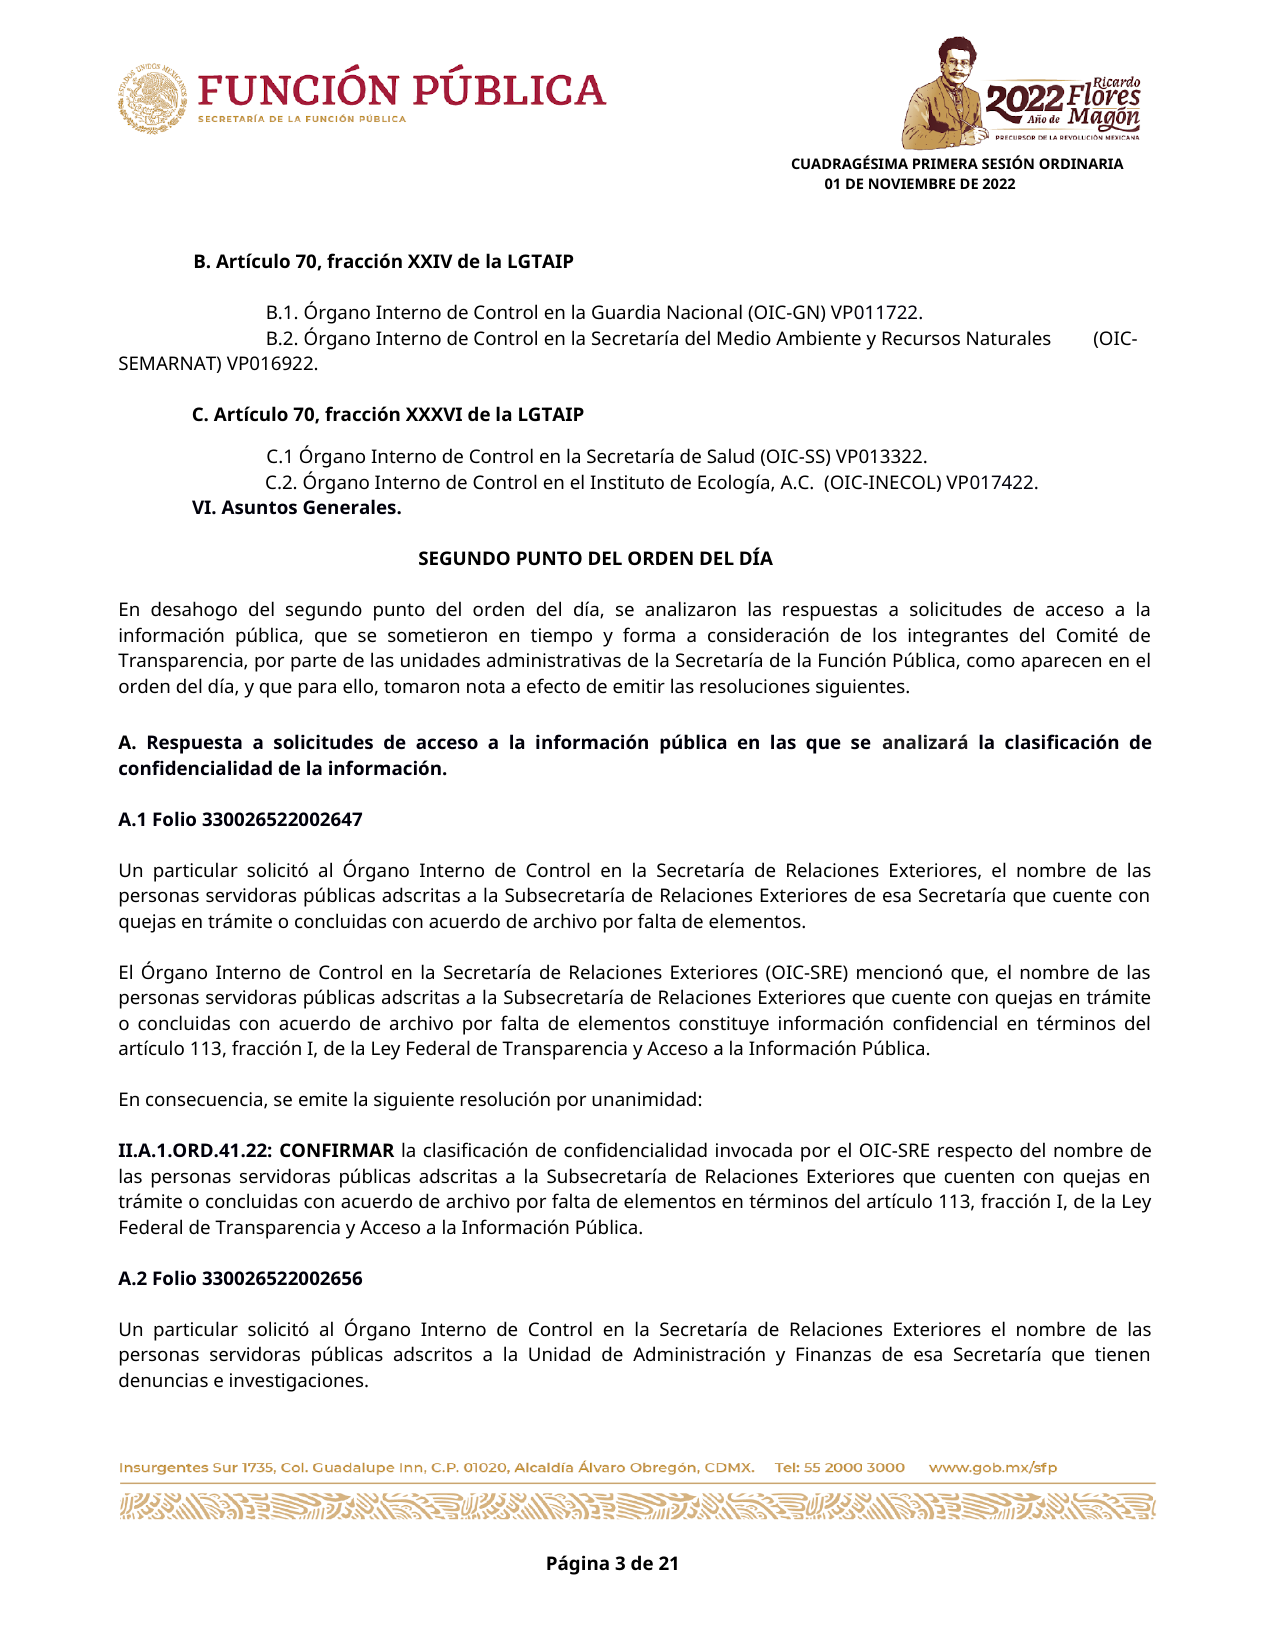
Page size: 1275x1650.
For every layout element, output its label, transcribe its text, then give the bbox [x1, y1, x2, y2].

text A.1 Folio 330026522002647 [118, 806, 1152, 831]
text B.1. Órgano Interno de Control en la Guardia Nacional (OIC-GN) VP011722. [118, 299, 1152, 325]
text C.1 Órgano Interno de Control en la Secretaría de Salud (OIC-SS) VP013322. [193, 443, 1152, 469]
text Un particular solicitó al Órgano Interno de Control en la Secretaría de Relaciones Exteriores el nombre de las personas servidoras públicas adscritos a la Unidad de Administración y Finanzas de esa Secretaría que tienen denuncias e investigaciones. [118, 1316, 1152, 1393]
text C. Artículo 70, fracción XXXVI de la LGTAIP [118, 401, 1152, 427]
text Un particular solicitó al Órgano Interno de Control en la Secretaría de Relaciones Exteriores, el nombre de las personas servidoras públicas adscritas a la Subsecretaría de Relaciones Exteriores de esa Secretaría que cuente con quejas en trámite o concluidas con acuerdo de archivo por falta de elementos. [118, 857, 1152, 933]
text II.A.1.ORD.41.22: CONFIRMAR la clasificación de confidencialidad invocada por el OIC-SRE respecto del nombre de las personas servidoras públicas adscritas a la Subsecretaría de Relaciones Exteriores que cuenten con quejas en trámite o concluidas con acuerdo de archivo por falta de elementos en términos del artículo 113, fracción I, de la Ley Federal de Transparencia y Acceso a la Información Pública. [118, 1138, 1152, 1240]
text A. Respuesta a solicitudes de acceso a la información pública en las que se analizará la clasificación de confidencialidad de la información. [118, 729, 1152, 780]
text El Órgano Interno de Control en la Secretaría de Relaciones Exteriores (OIC-SRE) mencionó que, el nombre de las personas servidoras públicas adscritas a la Subsecretaría de Relaciones Exteriores que cuente con quejas en trámite o concluidas con acuerdo de archivo por falta de elementos constituye información confidencial en términos del artículo 113, fracción I, de la Ley Federal de Transparencia y Acceso a la Información Pública. [118, 959, 1152, 1061]
text En desahogo del segundo punto del orden del día, se analizaron las respuestas a solicitudes de acceso a la información pública, que se sometieron en tiempo y forma a consideración de los integrantes del Comité de Transparencia, por parte de las unidades administrativas de la Secretaría de la Función Pública, como aparecen en el orden del día, y que para ello, tomaron nota a efecto de emitir las resoluciones siguientes. [118, 597, 1152, 699]
text B. Artículo 70, fracción XXIV de la LGTAIP [193, 248, 1152, 274]
text VI. Asuntos Generales. [118, 494, 1152, 520]
text A.2 Folio 330026522002656 [118, 1265, 1152, 1291]
picture [0, 2, 1259, 163]
text En consecuencia, se emite la siguiente resolución por unanimidad: [118, 1087, 1152, 1112]
text B.2. Órgano Interno de Control en la Secretaría del Medio Ambiente y Recursos Naturales (OIC-SEMARNAT) VP016922. [118, 325, 1152, 376]
picture [0, 1440, 1273, 1539]
text C.2. Órgano Interno de Control en el Instituto de Ecología, A.C. (OIC-INECOL) VP017422. [193, 469, 1152, 494]
text SEGUNDO PUNTO DEL ORDEN DEL DÍA [118, 546, 1152, 571]
